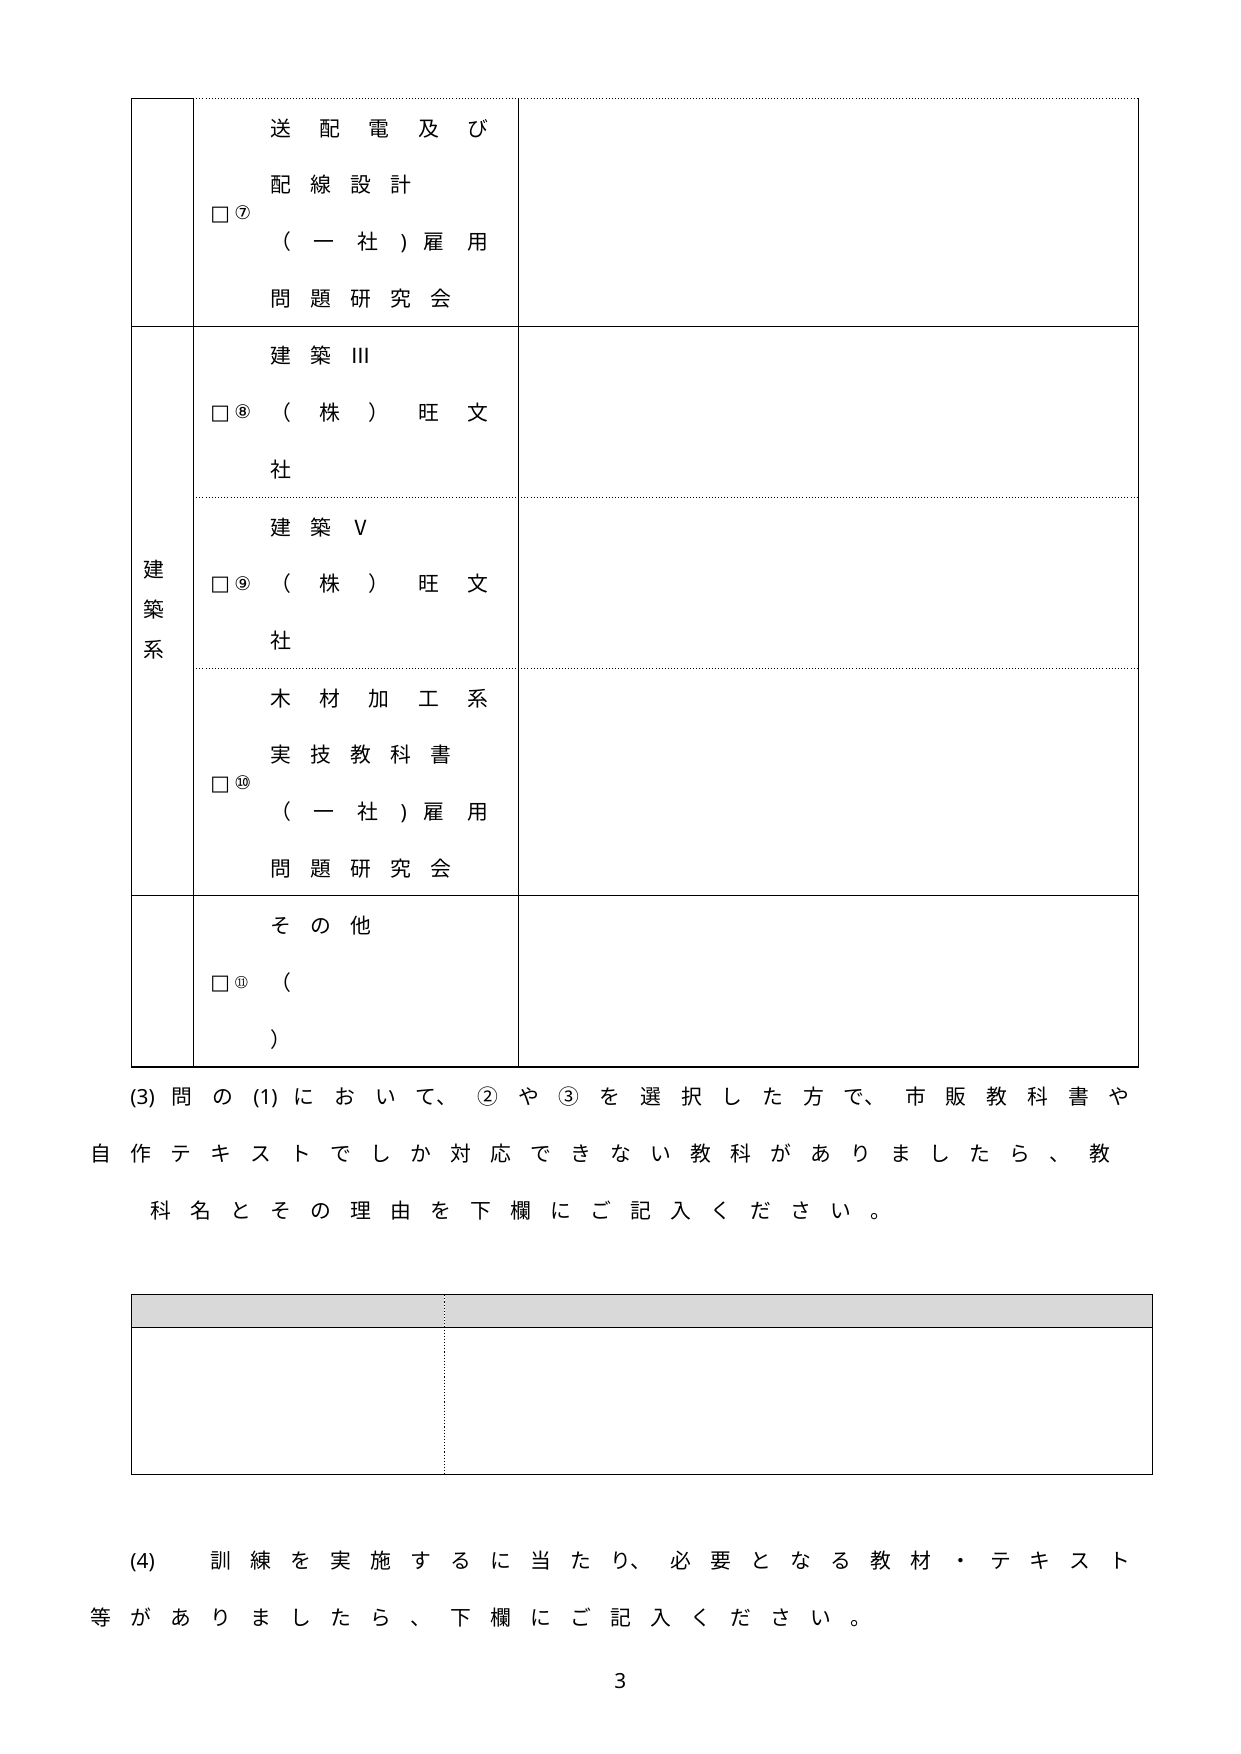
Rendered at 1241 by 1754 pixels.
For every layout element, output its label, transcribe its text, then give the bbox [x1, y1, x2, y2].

table_cell ⑨ [223, 497, 253, 668]
table_cell [519, 327, 1138, 497]
table_cell 送配電及び配線設計 （一社)雇用問題研究会 [253, 98, 518, 326]
table_cell その他 （ ） [253, 896, 518, 1066]
table_cell [132, 1328, 444, 1473]
table_cell 建築系 [132, 327, 193, 895]
table_cell [445, 1328, 1152, 1473]
table_cell □ [194, 896, 223, 1066]
table_cell □ [194, 327, 223, 497]
table_cell [519, 668, 1138, 895]
text 科名とその理由を下欄にご記入ください。 [90, 1181, 1150, 1237]
text (4) 訓練を実施するに当たり、必要となる教材・テキスト等がありましたら、下欄にご記入ください。 [90, 1531, 1150, 1644]
table_cell [519, 896, 1138, 1066]
table_cell ⑪ [223, 896, 253, 1066]
text (3) 問の(1)において、②や③を選択した方で、市販教科書や自作テキストでしか対応できない教科がありましたら、教 [90, 1067, 1150, 1181]
table_cell □ [194, 668, 223, 895]
table_cell [519, 98, 1138, 326]
table_cell 木材加工系実技教科書 （一社)雇用問題研究会 [253, 668, 518, 895]
table_cell □ [194, 497, 223, 668]
table_cell ⑧ [223, 327, 253, 497]
table_header 教科名 [132, 1295, 444, 1327]
table_cell 建築Ⅲ （株）旺文社 [253, 327, 518, 497]
table_cell ⑩ [223, 668, 253, 895]
table_cell [132, 896, 193, 1066]
table_cell □ [194, 98, 223, 326]
table_header 理由 [445, 1295, 1152, 1327]
table_cell ⑦ [223, 98, 253, 326]
table_cell [519, 497, 1138, 668]
table_cell 建築Ⅴ （株）旺文社 [253, 497, 518, 668]
